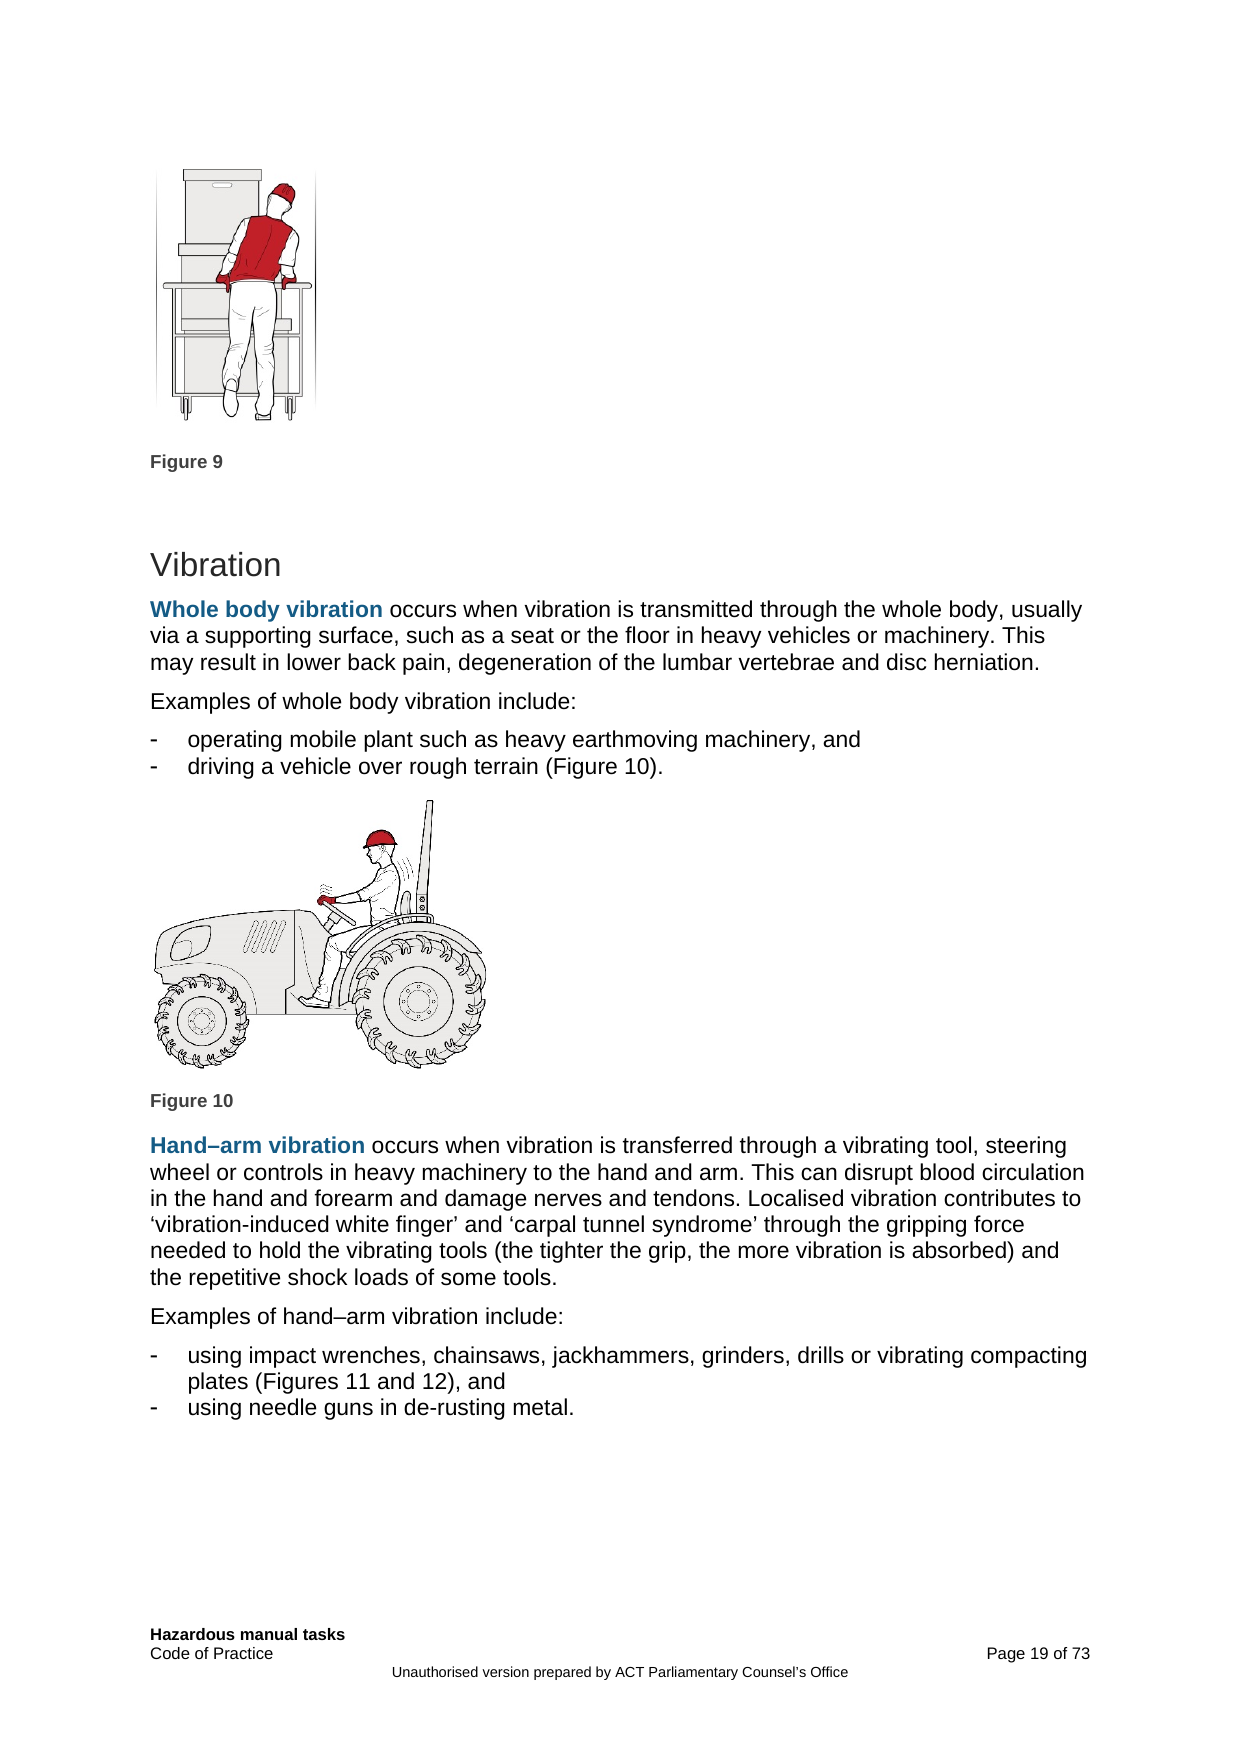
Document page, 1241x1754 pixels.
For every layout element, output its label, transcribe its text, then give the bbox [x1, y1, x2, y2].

list using needle guns in de-rusting metal. [150, 1394, 1090, 1421]
picture [150, 150, 320, 431]
picture [150, 800, 493, 1069]
text Figure 10 [150, 1090, 1090, 1111]
text Whole body vibration occurs when vibration is transmitted through the whole body, usually via a supporting surface, such as a seat or the floor in heavy vehicles or machinery. This may result in lower back pain, degeneration of the lumbar vertebrae and disc herniation. [150, 596, 1090, 675]
list using impact wrenches, chainsaws, jackhammers, grinders, drills or vibrating compacting plates (Figures 11 and 12), and [150, 1342, 1090, 1394]
list driving a vehicle over rough terrain (Figure 10). [150, 753, 1090, 779]
subtitle Vibration [150, 545, 1090, 583]
list operating mobile plant such as heavy earthmoving machinery, and [150, 726, 1090, 753]
text Figure 9 [150, 451, 1090, 473]
text Examples of hand–arm vibration include: [150, 1303, 1090, 1329]
text Hand–arm vibration occurs when vibration is transferred through a vibrating tool, steering wheel or controls in heavy machinery to the hand and arm. This can disrupt blood circulation in the hand and forearm and damage nerves and tendons. Localised vibration contributes to ‘vibration-induced white finger’ and ‘carpal tunnel syndrome’ through the gripping force needed to hold the vibrating tools (the tighter the grip, the more vibration is absorbed) and the repetitive shock loads of some tools. [150, 1132, 1090, 1290]
text Examples of whole body vibration include: [150, 688, 1090, 714]
